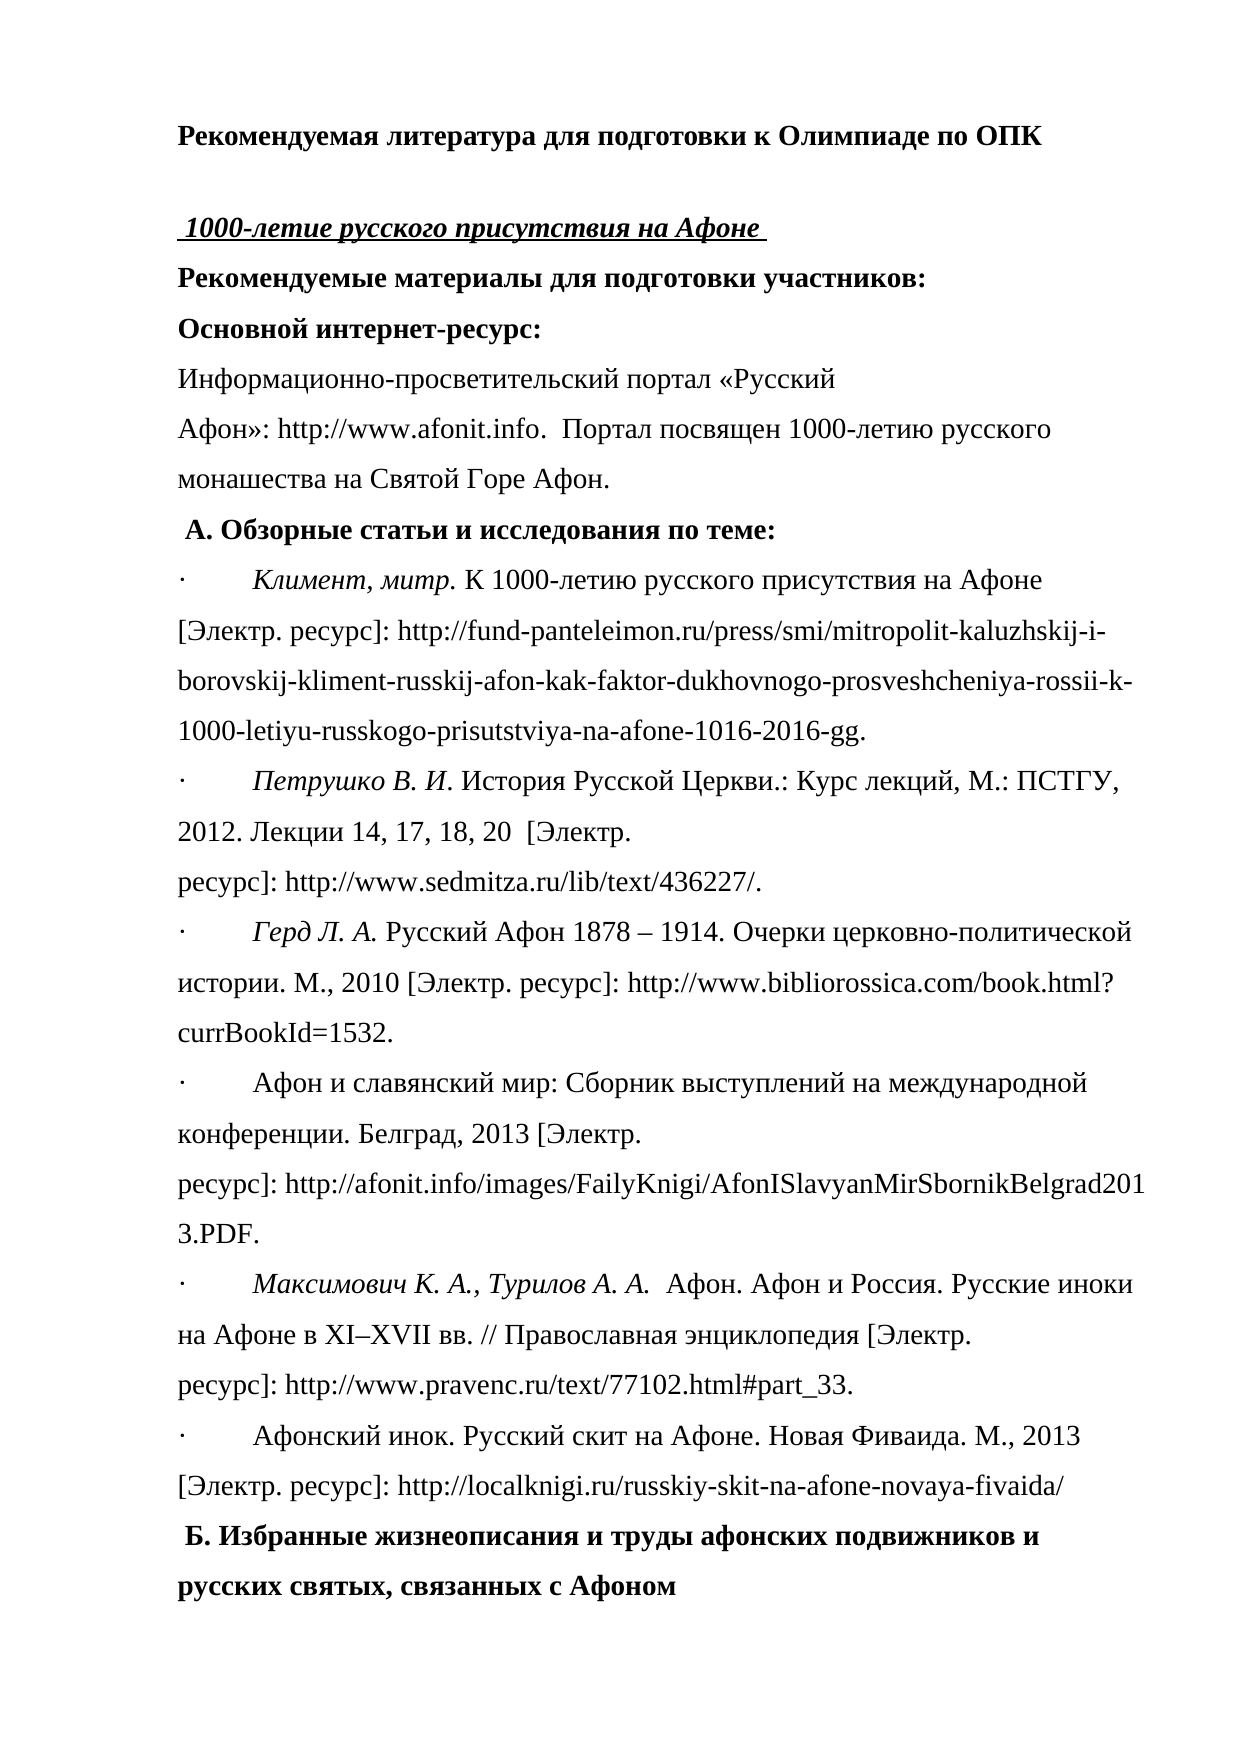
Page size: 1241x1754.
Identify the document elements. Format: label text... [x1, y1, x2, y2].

text Информационно-просветительский портал «Русский Афон»: http://www.afonit.info. Портал посвящен 1000-летию русского монашества на Святой Горе Афон. [177, 361, 1152, 495]
text · Максимович К. А., Турилов А. А. Афон. Афон и Россия. Русские иноки на Афоне в XI–XVII вв. // Православная энциклопедия [Электр. ресурс]: http://www.pravenc.ru/text/77102.html#part_33. [177, 1267, 1152, 1401]
text Рекомендуемая литература для подготовки к Олимпиаде по ОПК [177, 118, 1152, 152]
text · Герд Л. А. Русский Афон 1878 – 1914. Очерки церковно-политической истории. М., 2010 [Электр. ресурс]: http://www.bibliorossica.com/book.html?currBookId=1532. [177, 914, 1152, 1049]
text 1000-летие русского присутствия на Афоне [177, 210, 1152, 244]
text Б. Избранные жизнеописания и труды афонских подвижников и русских святых, связанных с Афоном [177, 1518, 1152, 1602]
text Рекомендуемые материалы для подготовки участников: [177, 260, 1152, 294]
text Основной интернет-ресурс: [177, 311, 1152, 344]
text · Афон и славянский мир: Сборник выступлений на международной конференции. Белград, 2013 [Электр. ресурс]: http://afonit.info/images/FailyKnigi/AfonISlavyanMirSbornikBelgrad2013.PDF. [177, 1065, 1152, 1250]
text · Петрушко В. И. История Русской Церкви.: Курс лекций, М.: ПСТГУ, 2012. Лекции 14, 17, 18, 20 [Электр. ресурс]: http://www.sedmitza.ru/lib/text/436227/. [177, 763, 1152, 898]
text · Климент, митр. К 1000-летию русского присутствия на Афоне [Электр. ресурс]: http://fund-panteleimon.ru/press/smi/mitropolit-kaluzhskij-i-borovskij-kliment-russkij-afon-kak-faktor-dukhovnogo-prosveshcheniya-rossii-k-1000-letiyu-russkogo-prisutstviya-na-afone-1016-2016-gg. [177, 562, 1152, 747]
text А. Обзорные статьи и исследования по теме: [177, 512, 1152, 546]
text · Афонский инок. Русский скит на Афоне. Новая Фиваида. М., 2013 [Электр. ресурс]: http://localknigi.ru/russkiy-skit-na-afone-novaya-fivaida/ [177, 1418, 1152, 1501]
